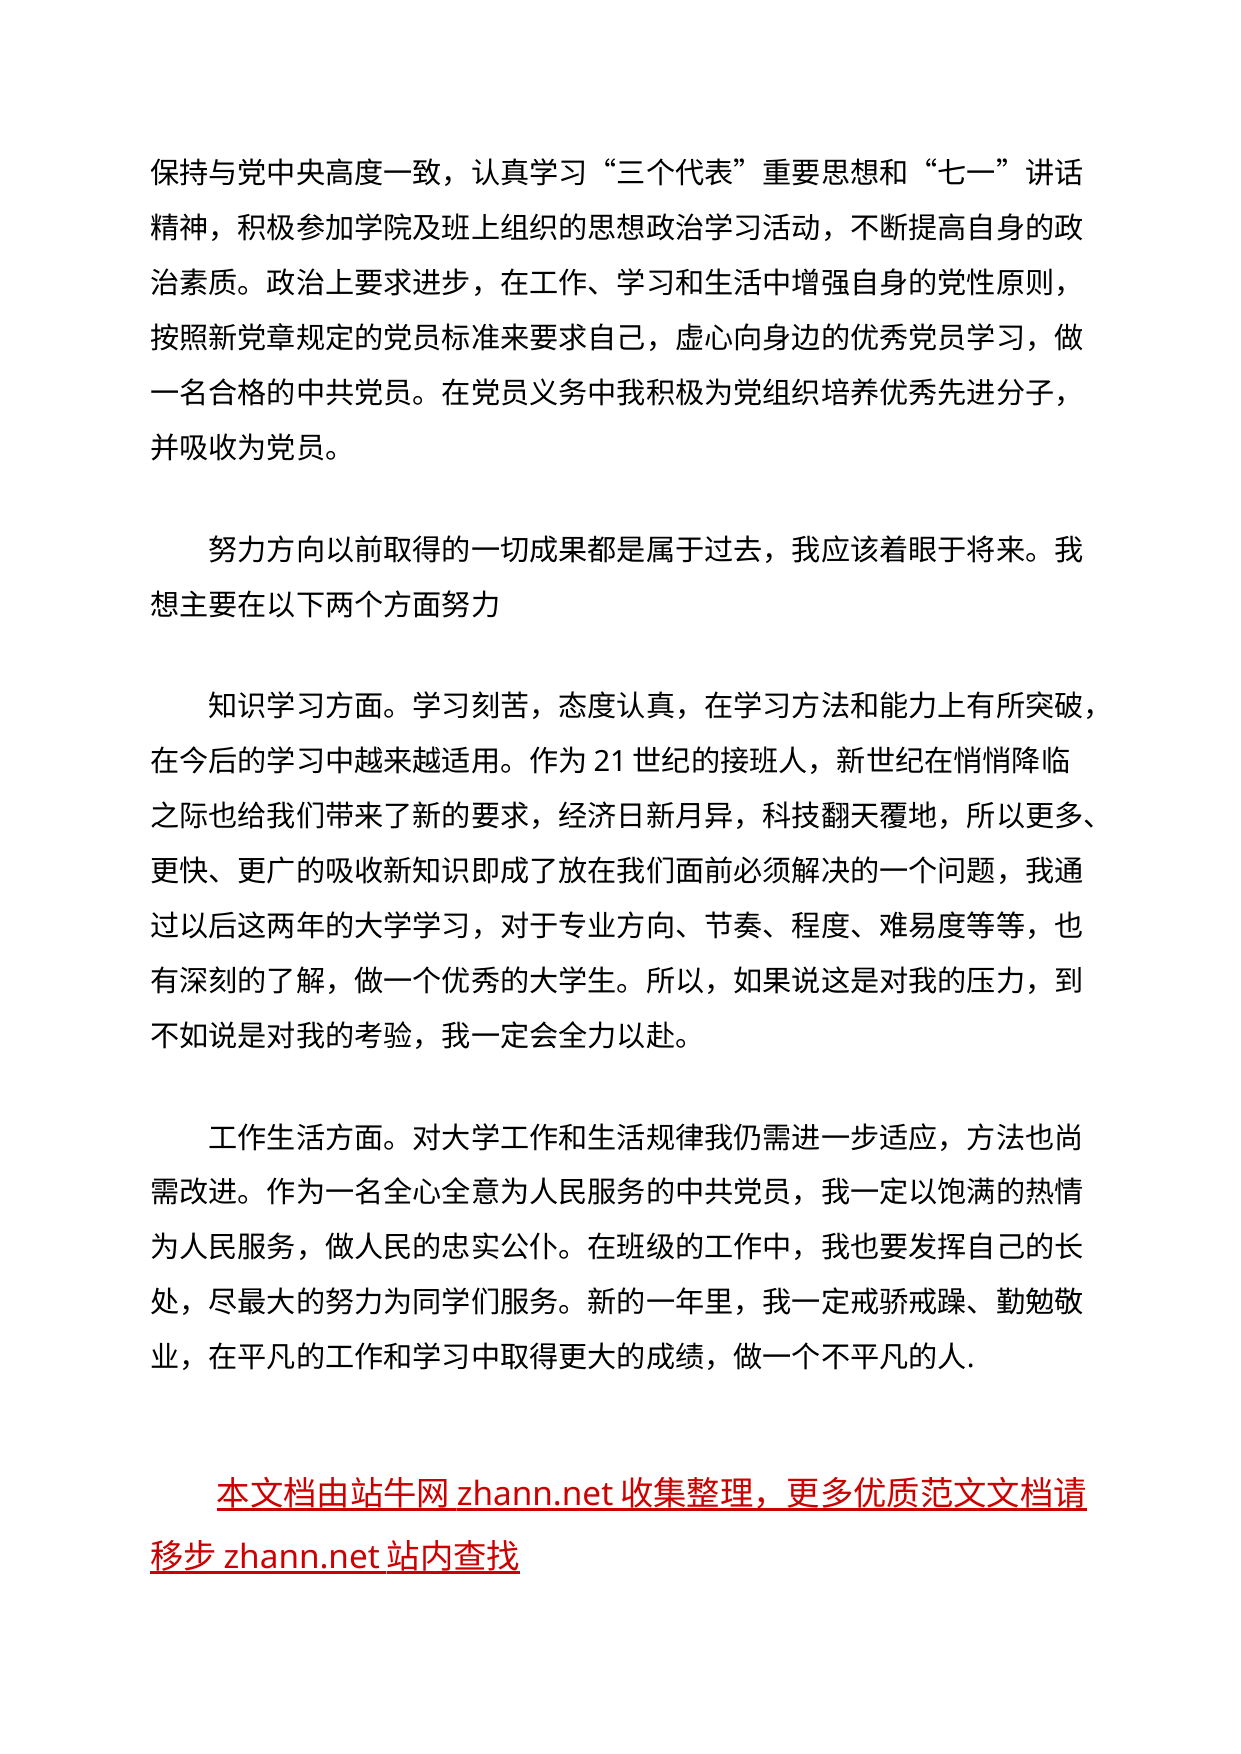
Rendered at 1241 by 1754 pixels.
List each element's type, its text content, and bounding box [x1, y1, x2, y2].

text 努力方向以前取得的一切成果都是属于过去，我应该着眼于将来。我想主要在以下两个方面努力 [150, 526, 1090, 623]
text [150, 150, 1090, 467]
text 知识学习方面。学习刻苦，态度认真，在学习方法和能力上有所突破，在今后的学习中越来越适用。作为21世纪的接班人，新世纪在悄悄降临之际也给我们带来了新的要求，经济日新月异，科技翻天覆地，所以更多、更快、更广的吸收新知识即成了放在我们面前必须解决的一个问题，我通过以后这两年的大学学习，对于专业方向、节奏、程度、难易度等等，也有深刻的了解，做一个优秀的大学生。所以，如果说这是对我的压力，到不如说是对我的考验，我一定会全力以赴。 [150, 683, 1090, 1055]
text 工作生活方面。对大学工作和生活规律我仍需进一步适应，方法也尚需改进。作为一名全心全意为人民服务的中共党员，我一定以饱满的热情为人民服务，做人民的忠实公仆。在班级的工作中，我也要发挥自己的长处，尽最大的努力为同学们服务。新的一年里，我一定戒骄戒躁、勤勉敬业，在平凡的工作和学习中取得更大的成绩，做一个不平凡的人. [150, 1114, 1090, 1376]
text 本文档由站牛网zhann.net收集整理，更多优质范文文档请移步zhann.net站内查找 [150, 1467, 1090, 1578]
